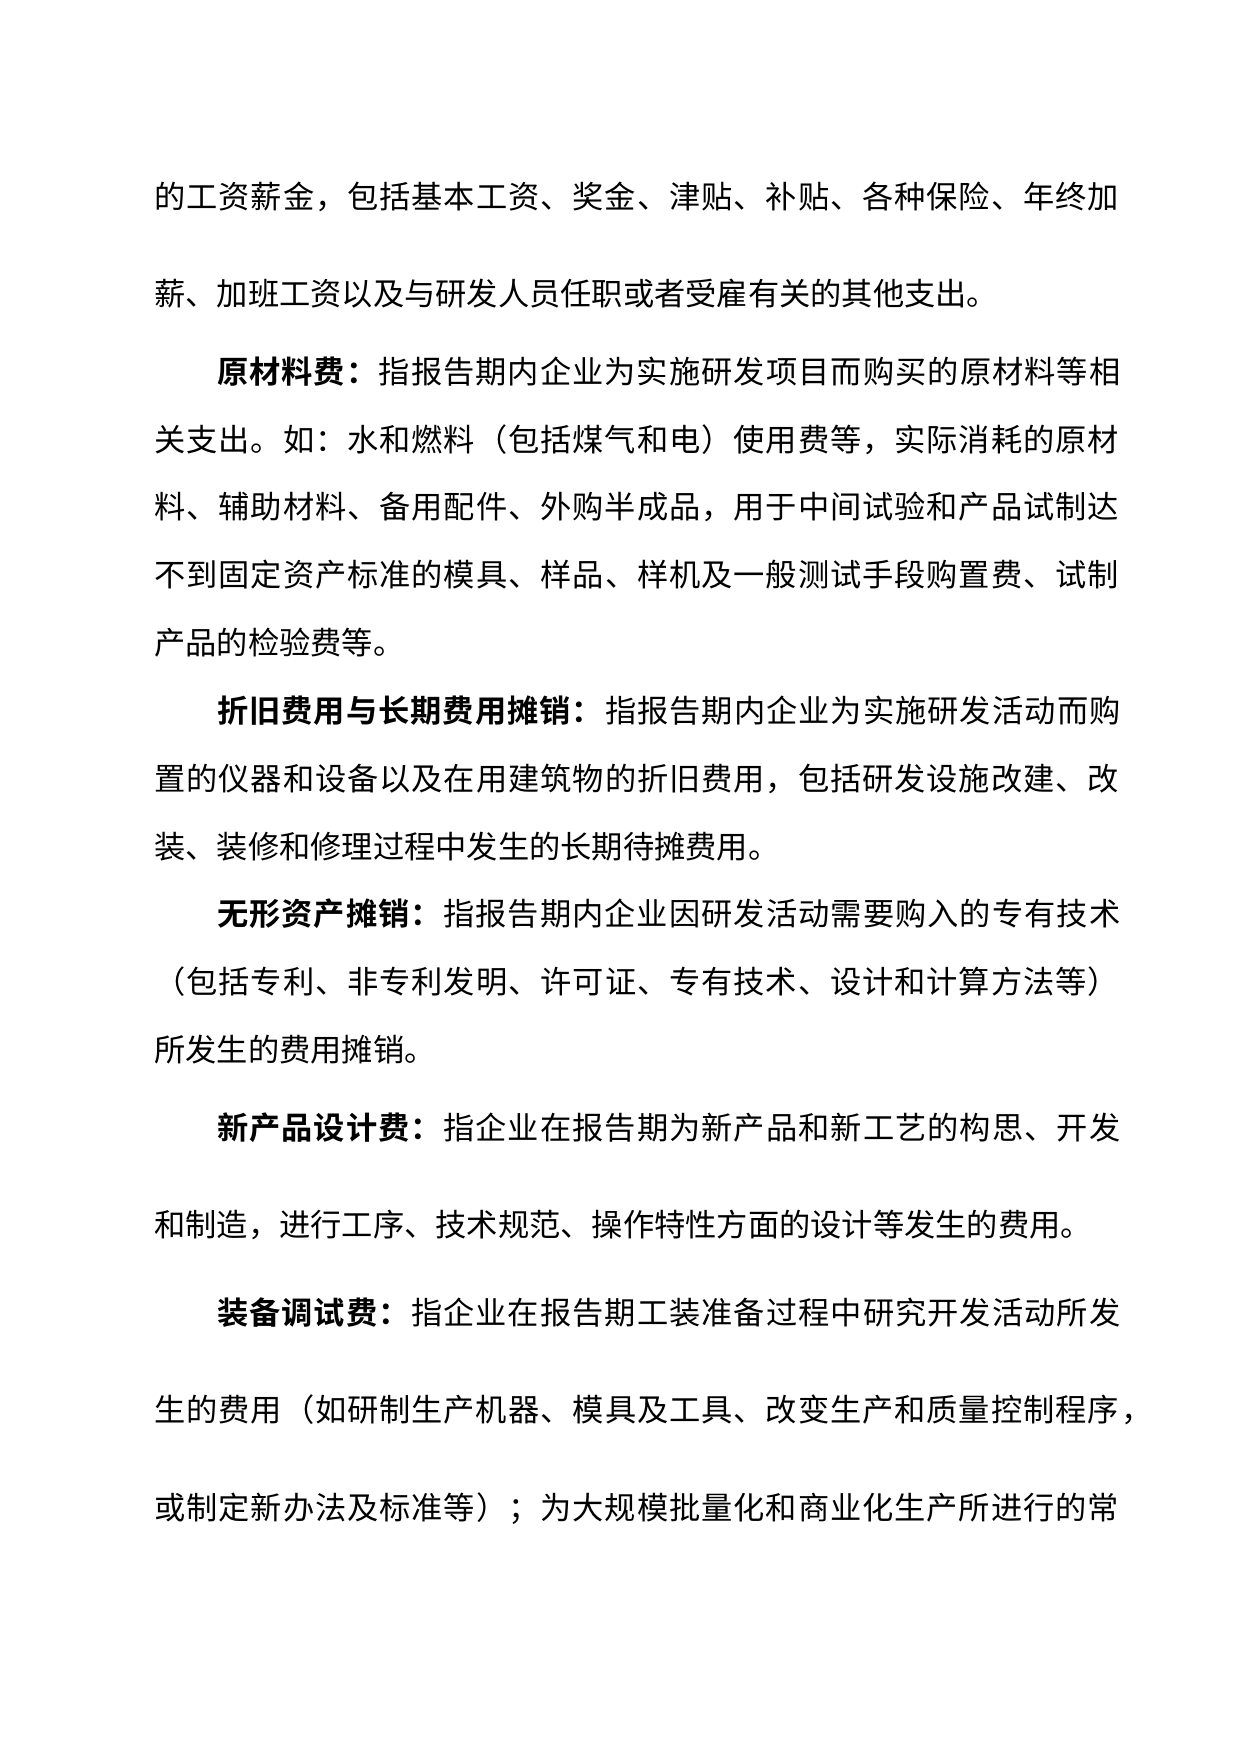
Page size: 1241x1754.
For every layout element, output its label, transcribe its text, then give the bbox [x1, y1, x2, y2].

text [154, 1278, 1121, 1538]
text 原材料费：指报告期内企业为实施研发项目而购买的原材料等相关支出。如：水和燃料（包括煤气和电）使用费等，实际消耗的原材料、辅助材料、备用配件、外购半成品，用于中间试验和产品试制达不到固定资产标准的模具、样品、样机及一般测试手段购置费、试制产品的检验费等。 [154, 347, 1121, 663]
text 无形资产摊销：指报告期内企业因研发活动需要购入的专有技术（包括专利、非专利发明、许可证、专有技术、设计和计算方法等）所发生的费用摊销。 [154, 889, 1121, 1070]
text 折旧费用与长期费用摊销：指报告期内企业为实施研发活动而购置的仪器和设备以及在用建筑物的折旧费用，包括研发设施改建、改装、装修和修理过程中发生的长期待摊费用。 [154, 686, 1121, 867]
text 新产品设计费：指企业在报告期为新产品和新工艺的构思、开发和制造，进行工序、技术规范、操作特性方面的设计等发生的费用。 [154, 1093, 1121, 1256]
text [154, 162, 1121, 324]
